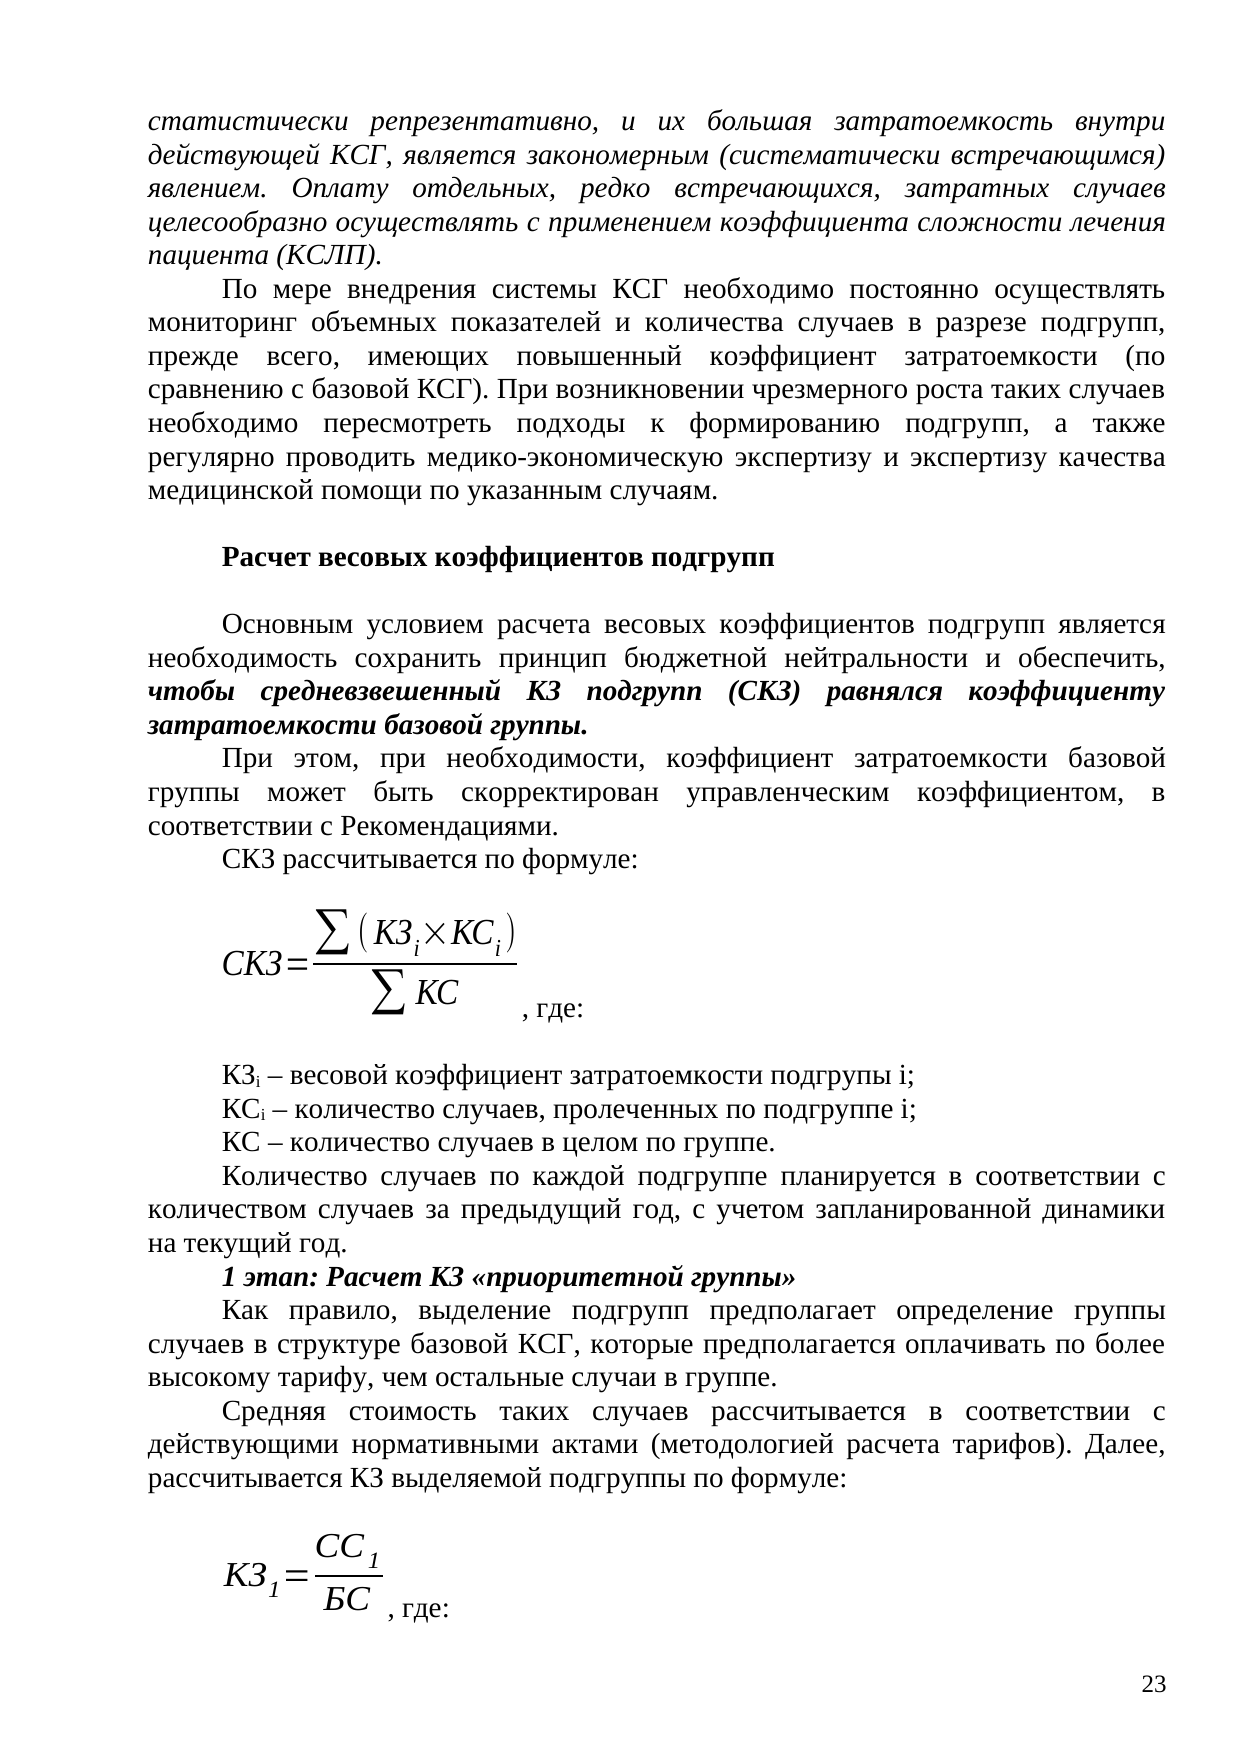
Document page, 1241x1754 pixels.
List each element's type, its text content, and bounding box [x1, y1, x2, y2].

text 1 этап: Расчет КЗ «приоритетной группы» [148, 1259, 1166, 1292]
text Расчет весовых коэффициентов подгрупп [148, 539, 1166, 573]
text При этом, при необходимости, коэффициент затратоемкости базовой группы может быть скорректирован управленческим коэффициентом, в соответствии с Рекомендациями. [148, 741, 1166, 841]
text По мере внедрения системы КСГ необходимо постоянно осуществлять мониторинг объемных показателей и количества случаев в разрезе подгрупп, прежде всего, имеющих повышенный коэффициент затратоемкости (по сравнению с базовой КСГ). При возникновении чрезмерного роста таких случаев необходимо пересмотреть подходы к формированию подгрупп, а также регулярно проводить медико-экономическую экспертизу и экспертизу качества медицинской помощи по указанным случаям. [148, 271, 1166, 506]
text КЗi – весовой коэффициент затратоемкости подгрупы i; [148, 1057, 1166, 1091]
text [148, 103, 1166, 271]
text , где: [148, 908, 1166, 1024]
text КСi – количество случаев, пролеченных по подгруппе i; [148, 1091, 1166, 1124]
text , где: [148, 1527, 1166, 1624]
text КС – количество случаев в целом по группе. [148, 1124, 1166, 1158]
text СКЗ рассчитывается по формуле: [148, 841, 1166, 875]
text Средняя стоимость таких случаев рассчитывается в соответствии с действующими нормативными актами (методологией расчета тарифов). Далее, рассчитывается КЗ выделяемой подгруппы по формуле: [148, 1393, 1166, 1493]
text Как правило, выделение подгрупп предполагает определение группы случаев в структуре базовой КСГ, которые предполагается оплачивать по более высокому тарифу, чем остальные случаи в группе. [148, 1292, 1166, 1393]
text Количество случаев по каждой подгруппе планируется в соответствии с количеством случаев за предыдущий год, с учетом запланированной динамики на текущий год. [148, 1158, 1166, 1259]
text Основным условием расчета весовых коэффициентов подгрупп является необходимость сохранить принцип бюджетной нейтральности и обеспечить, чтобы средневзвешенный КЗ подгрупп (СКЗ) равнялся коэффициенту затратоемкости базовой группы. [148, 606, 1166, 741]
